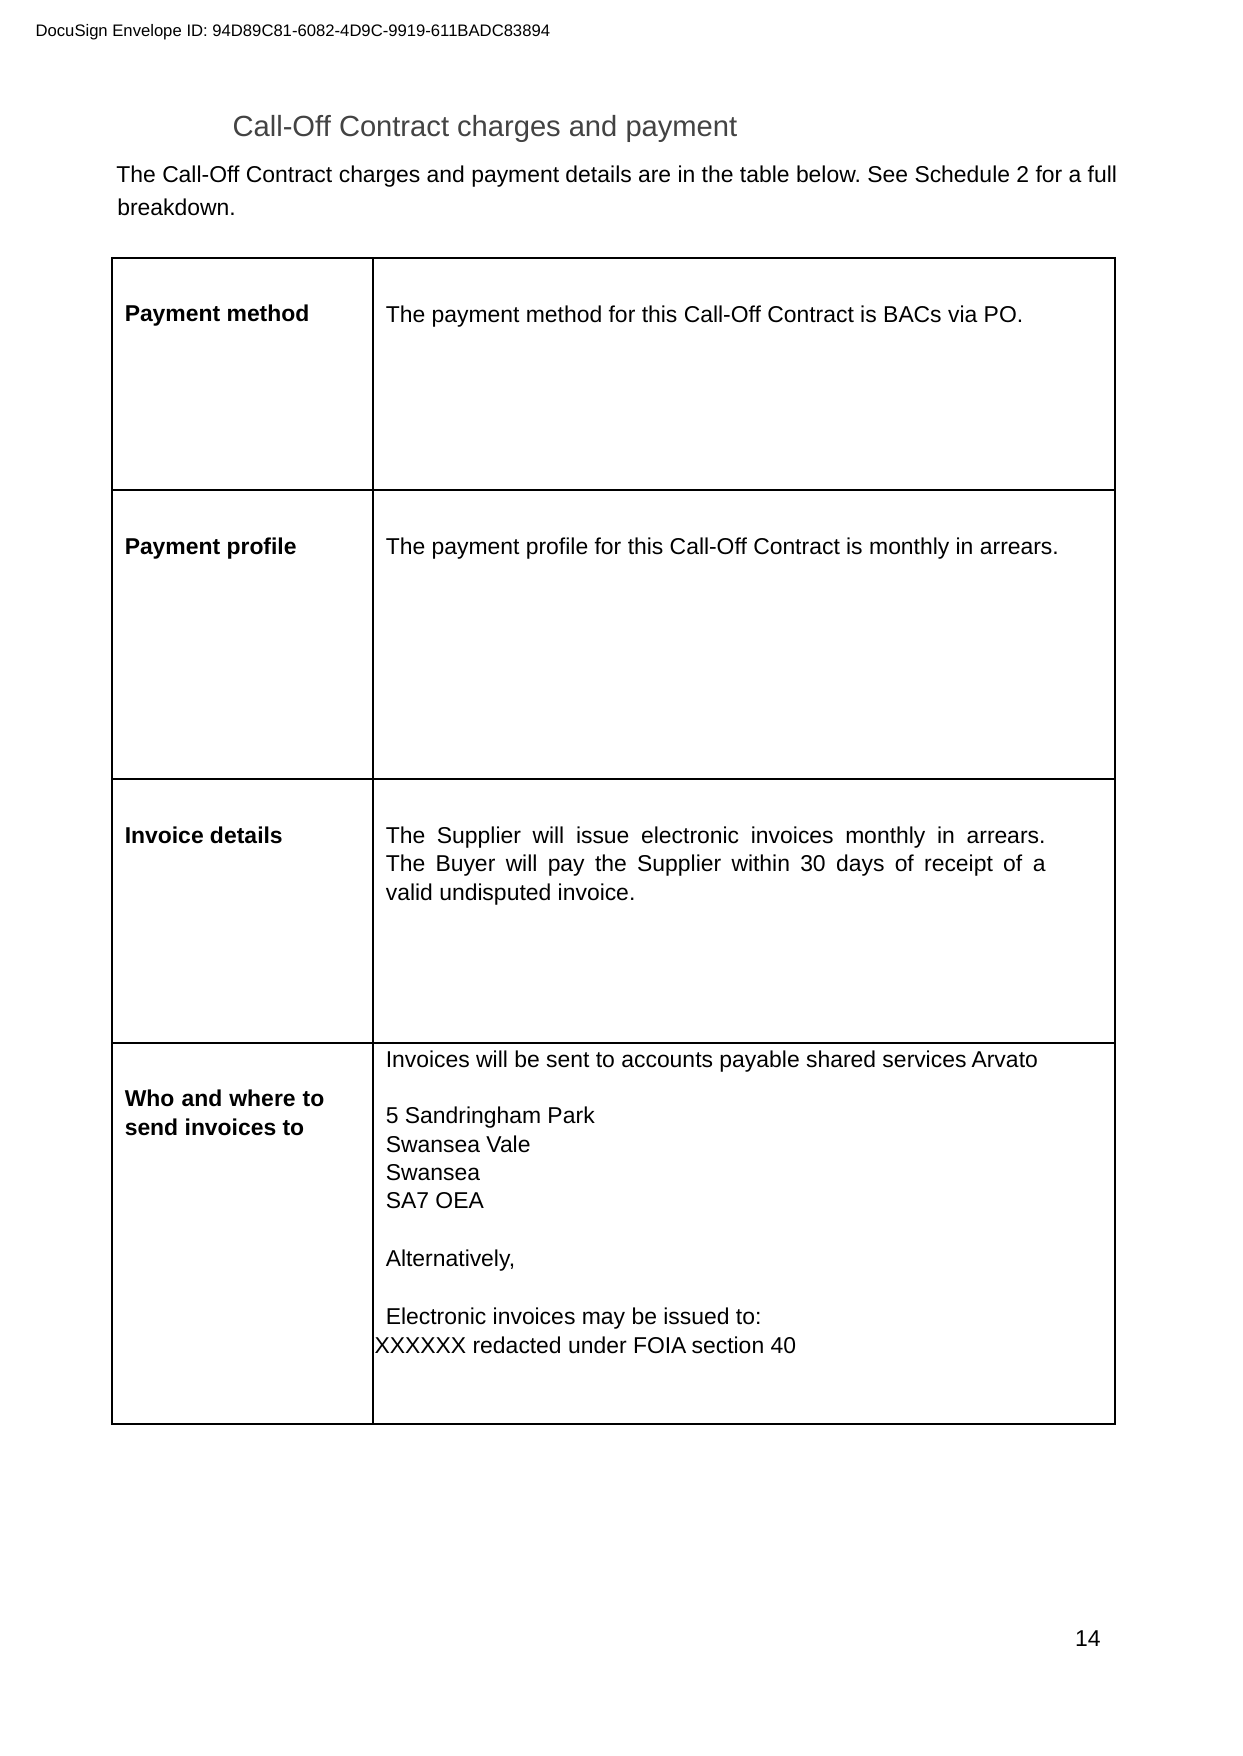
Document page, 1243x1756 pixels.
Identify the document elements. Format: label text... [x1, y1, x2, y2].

table_cell Invoice details [113, 780, 372, 1042]
subtitle Call-Off Contract charges and payment [232, 109, 1142, 142]
table_cell The Supplier will issue electronic invoices monthly in arrears. The Buyer will pay the Supplier within 30 days of receipt of a valid undisputed invoice. [374, 780, 1114, 1042]
table_cell Invoices will be sent to accounts payable shared services Arvato 5 Sandringham Park Swansea Vale Swansea SA7 OEA Alternatively, Electronic invoices may be issued to: XXXXXX redacted under FOIA section 40 [374, 1044, 1114, 1423]
table_cell Payment profile [113, 491, 372, 778]
text The Call-Off Contract charges and payment details are in the table below. See Schedule 2 for a full breakdown. [116, 161, 1119, 221]
table_header Payment method [113, 259, 372, 489]
table_cell Who and where to send invoices to [113, 1044, 372, 1423]
table_cell The payment profile for this Call-Off Contract is monthly in arrears. [374, 491, 1114, 778]
table_header The payment method for this Call-Off Contract is BACs via PO. [374, 259, 1114, 489]
